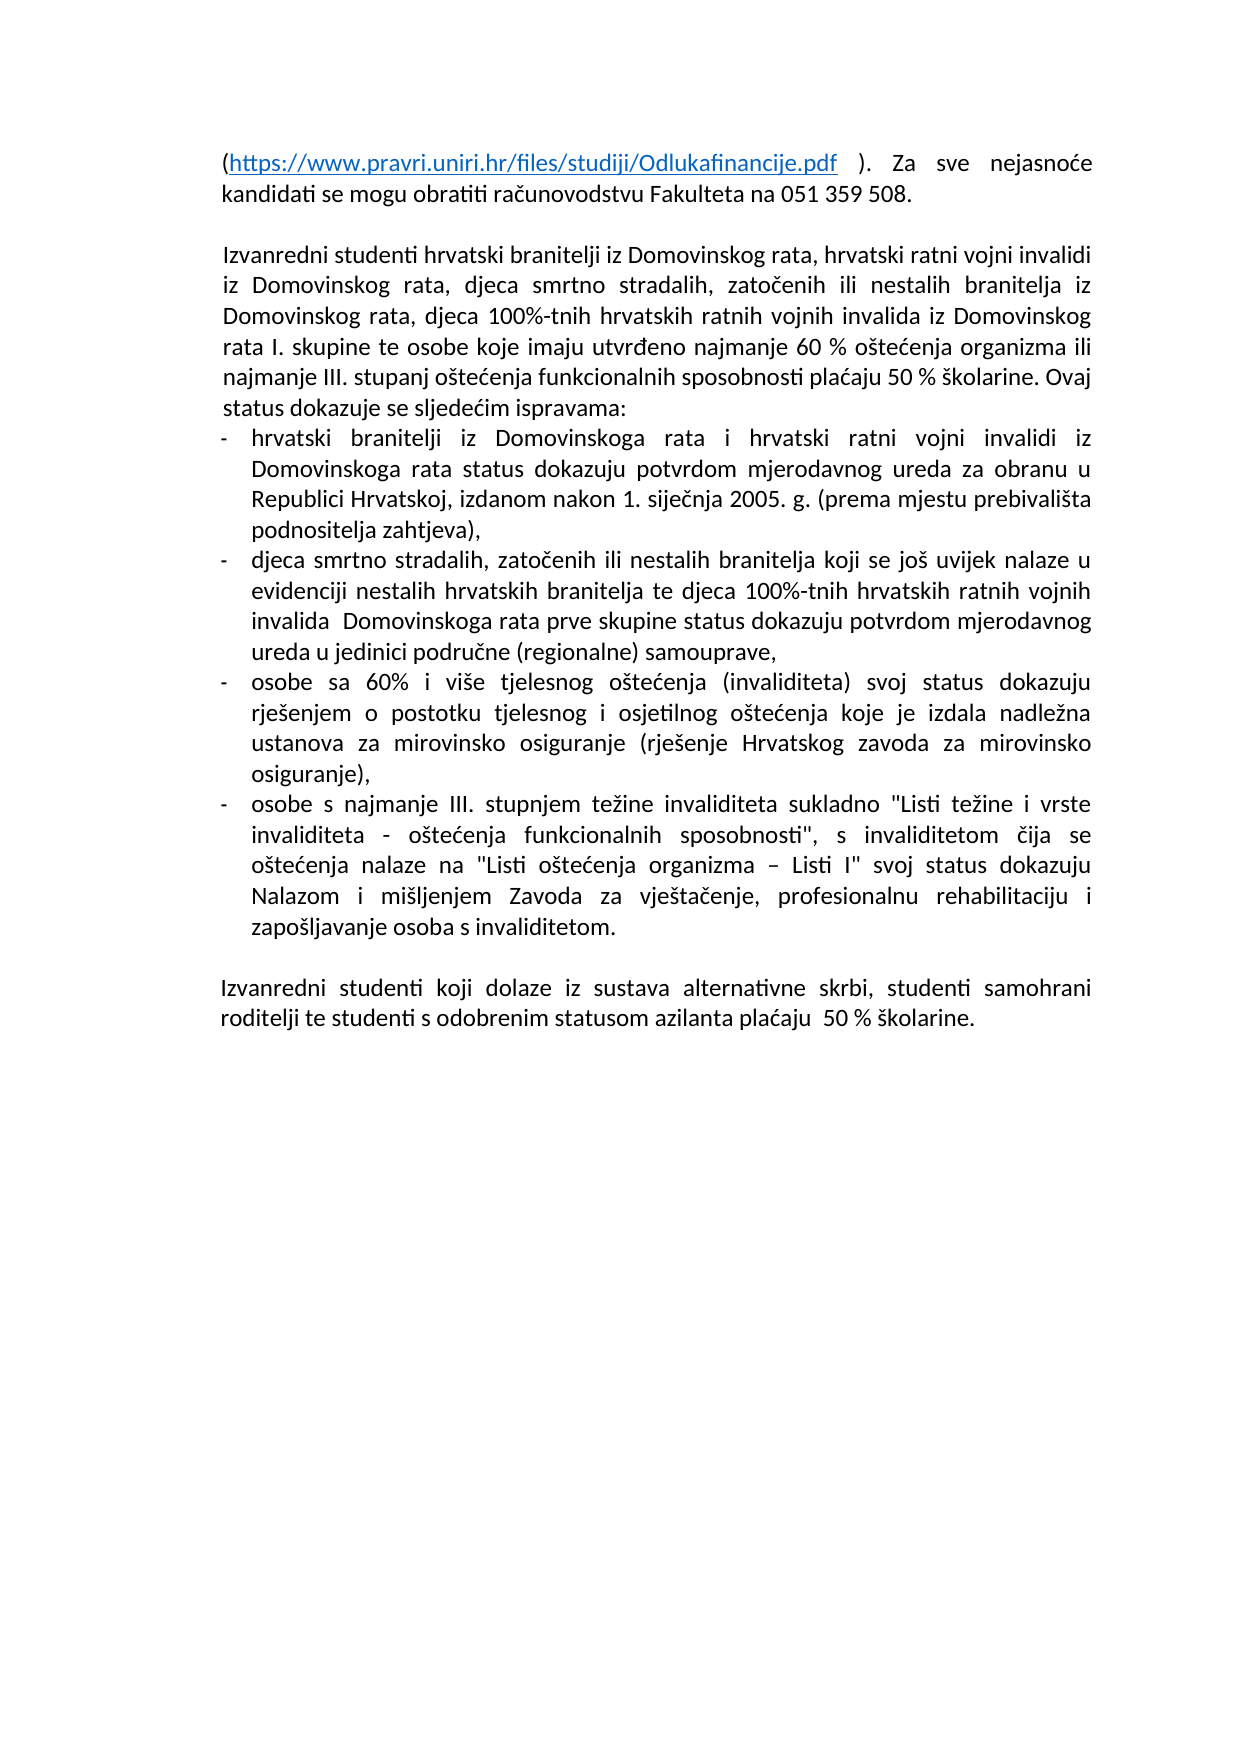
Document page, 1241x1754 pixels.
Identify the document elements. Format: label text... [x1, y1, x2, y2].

list osobe sa 60% i više tjelesnog oštećenja (invaliditeta) svoj status dokazuju rješenjem o postotku tjelesnog i osjetilnog oštećenja koje je izdala nadležna ustanova za mirovinsko osiguranje (rješenje Hrvatskog zavoda za mirovinsko osiguranje), [220, 666, 1093, 788]
text Izvanredni studenti hrvatski branitelji iz Domovinskog rata, hrvatski ratni vojni invalidi iz Domovinskog rata, djeca smrtno stradalih, zatočenih ili nestalih branitelja iz Domovinskog rata, djeca 100%-tnih hrvatskih ratnih vojnih invalida iz Domovinskog rata I. skupine te osobe koje imaju utvrđeno najmanje 60 % oštećenja organizma ili najmanje III. stupanj oštećenja funkcionalnih sposobnosti plaćaju 50 % školarine. Ovaj status dokazuje se sljedećim ispravama: [223, 239, 1093, 422]
list djeca smrtno stradalih, zatočenih ili nestalih branitelja koji se još uvijek nalaze u evidenciji nestalih hrvatskih branitelja te djeca 100%-tnih hrvatskih ratnih vojnih invalida Domovinskoga rata prve skupine status dokazuju potvrdom mjerodavnog ureda u jedinici područne (regionalne) samouprave, [220, 544, 1093, 666]
list osobe s najmanje III. stupnjem težine invaliditeta sukladno "Listi težine i vrste invaliditeta - oštećenja funkcionalnih sposobnosti", s invaliditetom čija se oštećenja nalaze na "Listi oštećenja organizma – Listi I" svoj status dokazuju Nalazom i mišljenjem Zavoda za vještačenje, profesionalnu rehabilitaciju i zapošljavanje osoba s invaliditetom. [220, 788, 1093, 941]
list hrvatski branitelji iz Domovinskoga rata i hrvatski ratni vojni invalidi iz Domovinskoga rata status dokazuju potvrdom mjerodavnog ureda za obranu u Republici Hrvatskoj, izdanom nakon 1. siječnja . (prema mjestu prebivališta podnositelja zahtjeva), [220, 422, 1093, 544]
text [221, 148, 1093, 209]
text Izvanredni studenti koji dolaze iz sustava alternativne skrbi, studenti samohrani roditelji te studenti s odobrenim statusom azilanta plaćaju 50 % školarine. [220, 972, 1093, 1033]
